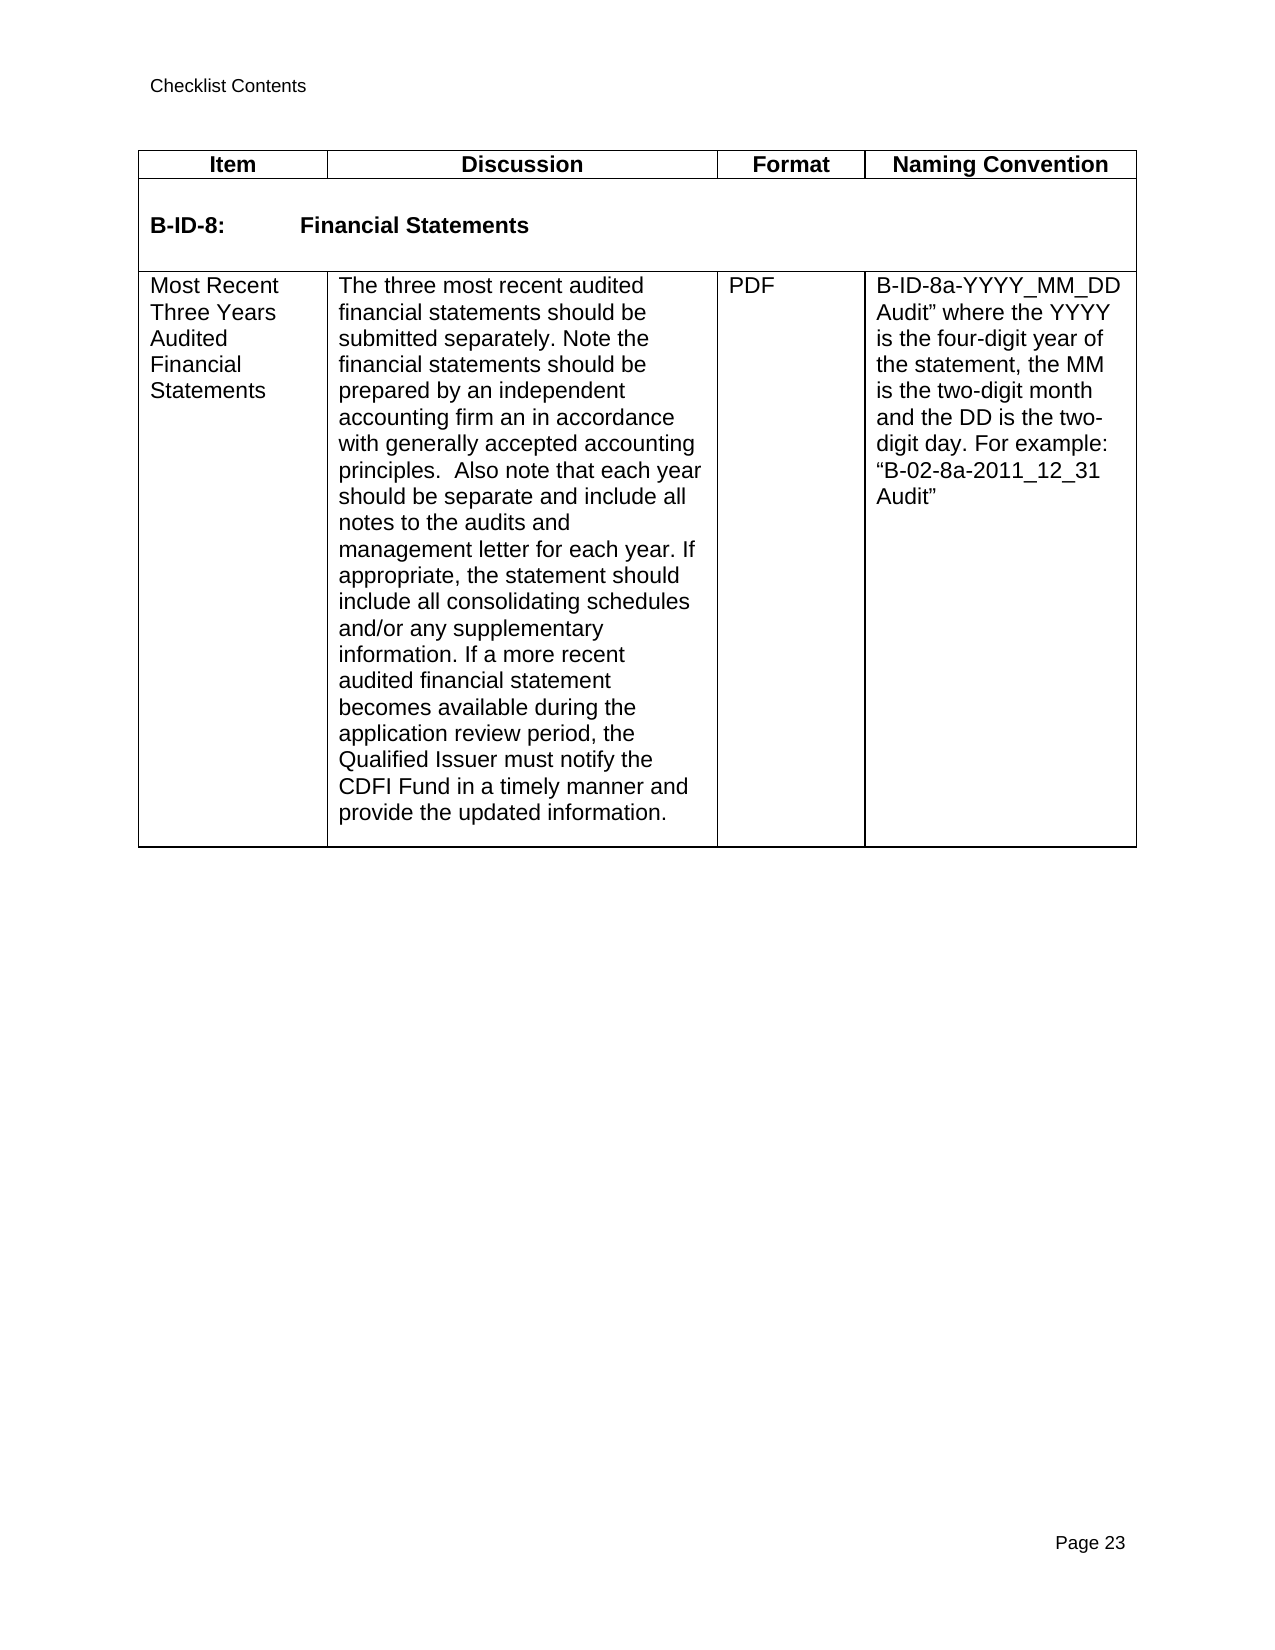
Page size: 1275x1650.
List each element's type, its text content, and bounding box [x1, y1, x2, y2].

table_cell The three most recent audited financial statements should be submitted separately. Note the financial statements should be prepared by an independent accounting firm an in accordance with generally accepted accounting principles. Also note that each year should be separate and include all notes to the audits and management letter for each year. If appropriate, the statement should include all consolidating schedules and/or any supplementary information. If a more recent audited financial statement becomes available during the application review period, the Qualified Issuer must notify the CDFI Fund in a timely manner and provide the updated information. [328, 272, 717, 846]
table_header Naming Convention [866, 151, 1136, 177]
table_header Item [139, 151, 327, 177]
table_header Format [718, 151, 864, 177]
table_cell Most Recent Three Years Audited Financial Statements [139, 272, 327, 846]
table_cell B-ID-8: Financial Statements [139, 179, 1136, 271]
table_cell B-ID-8a-YYYY_MM_DD Audit” where the YYYY is the four-digit year of the statement, the MM is the two-digit month and the DD is the two-digit day. For example: “B-02-8a-2011_12_31 Audit” [866, 272, 1136, 846]
table_header Discussion [328, 151, 717, 177]
table_cell PDF [718, 272, 864, 846]
